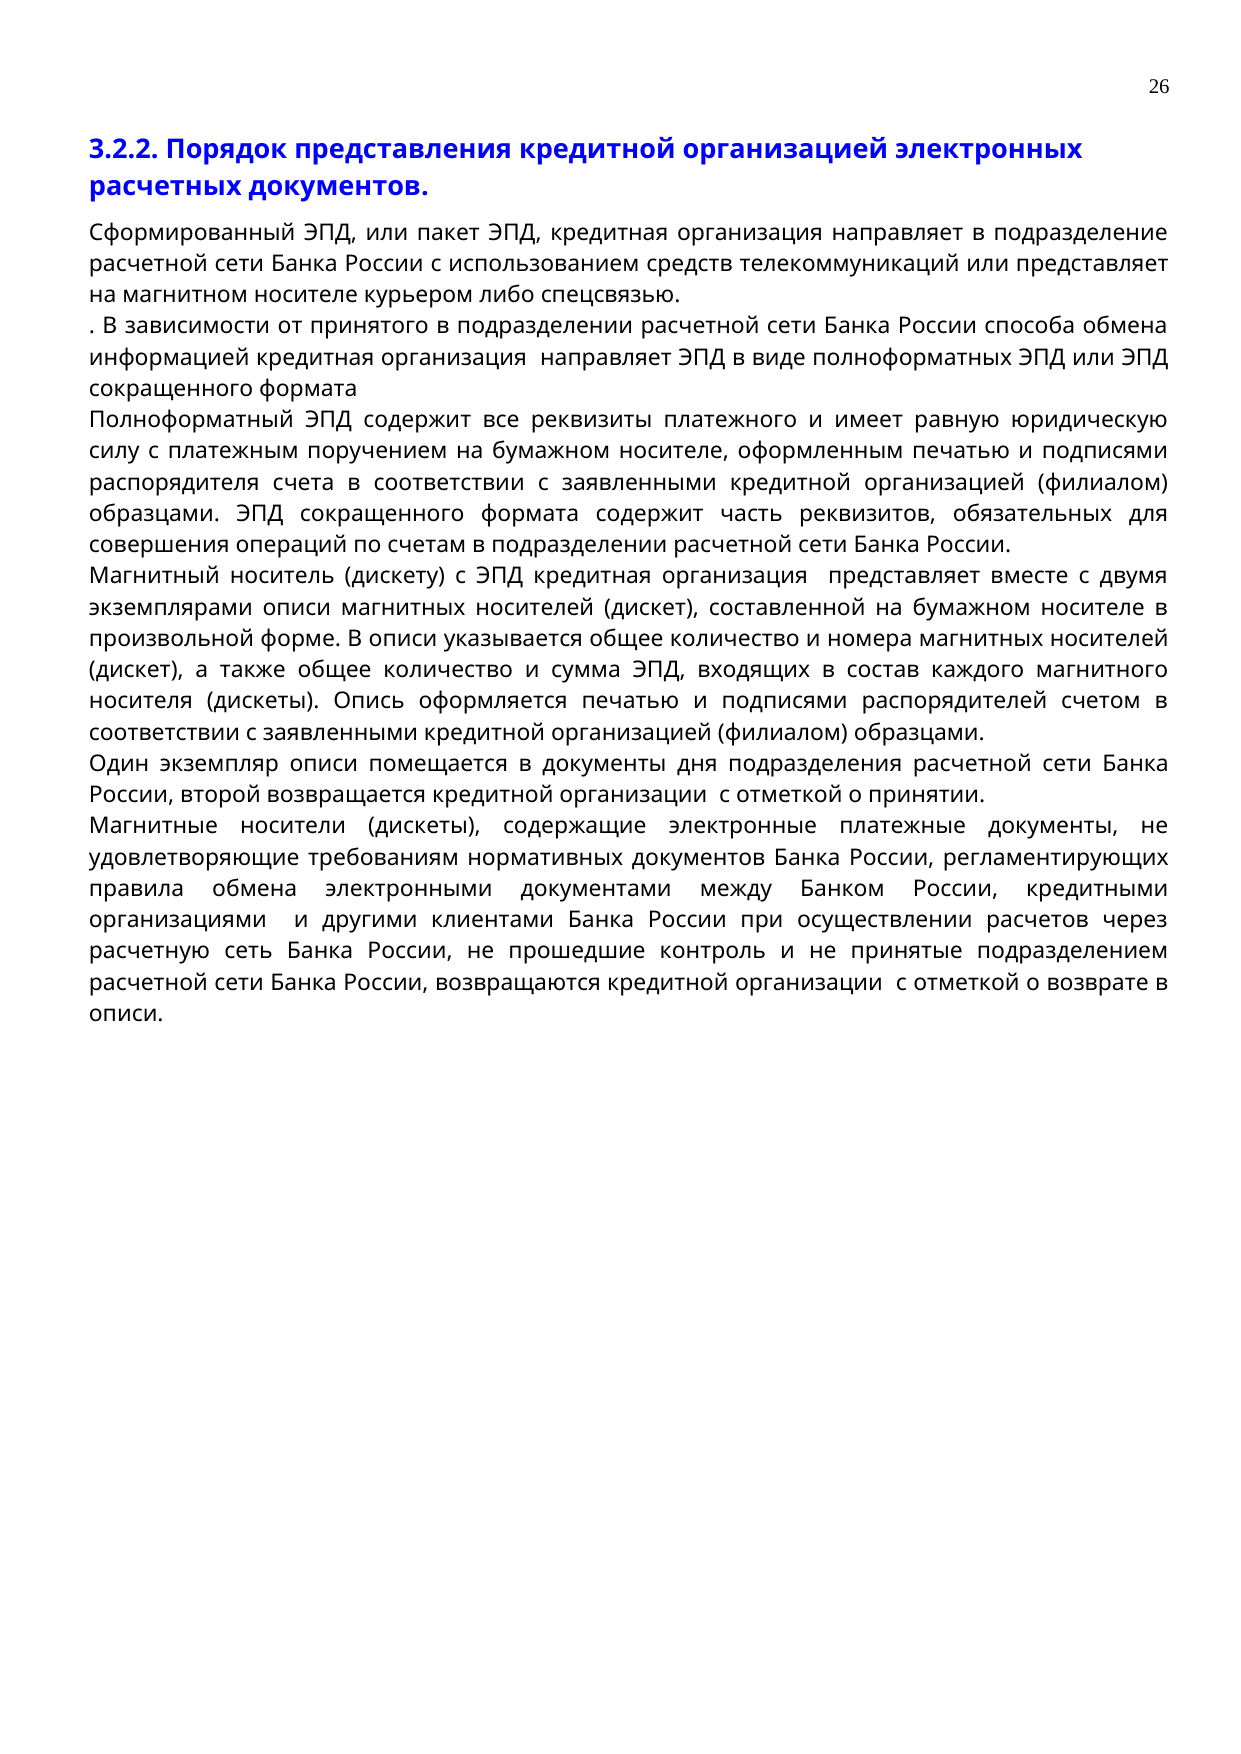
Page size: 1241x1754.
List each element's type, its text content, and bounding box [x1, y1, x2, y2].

text Один экземпляр описи помещается в документы дня подразделения расчетной сети Банка России, второй возвращается кредитной организации с отметкой о принятии. [89, 747, 1169, 809]
text . В зависимости от принятого в подразделении расчетной сети Банка России способа обмена информацией кредитная организация направляет ЭПД в виде полноформатных ЭПД или ЭПД сокращенного формата [89, 309, 1169, 403]
text Сформированный ЭПД, или пакет ЭПД, кредитная организация направляет в подразделение расчетной сети Банка России с использованием средств телекоммуникаций или представляет на магнитном носителе курьером либо спецсвязью. [89, 215, 1169, 309]
text 3.2.2. Порядок представления кредитной организацией электронных расчетных документов. [89, 129, 1169, 203]
text Магнитные носители (дискеты), содержащие электронные платежные документы, не удовлетворяющие требованиям нормативных документов Банка России, регламентирующих правила обмена электронными документами между Банком России, кредитными организациями и другими клиентами Банка России при осуществлении расчетов через расчетную сеть Банка России, не прошедшие контроль и не принятые подразделением расчетной сети Банка России, возвращаются кредитной организации с отметкой о возврате в описи. [89, 809, 1169, 1028]
text Полноформатный ЭПД содержит все реквизиты платежного и имеет равную юридическую силу с платежным поручением на бумажном носителе, оформленным печатью и подписями распорядителя счета в соответствии с заявленными кредитной организацией (филиалом) образцами. ЭПД сокращенного формата содержит часть реквизитов, обязательных для совершения операций по счетам в подразделении расчетной сети Банка России. [89, 403, 1169, 559]
text Магнитный носитель (дискету) с ЭПД кредитная организация представляет вместе с двумя экземплярами описи магнитных носителей (дискет), составленной на бумажном носителе в произвольной форме. В описи указывается общее количество и номера магнитных носителей (дискет), а также общее количество и сумма ЭПД, входящих в состав каждого магнитного носителя (дискеты). Опись оформляется печатью и подписями распорядителей счетом в соответствии с заявленными кредитной организацией (филиалом) образцами. [89, 559, 1169, 747]
